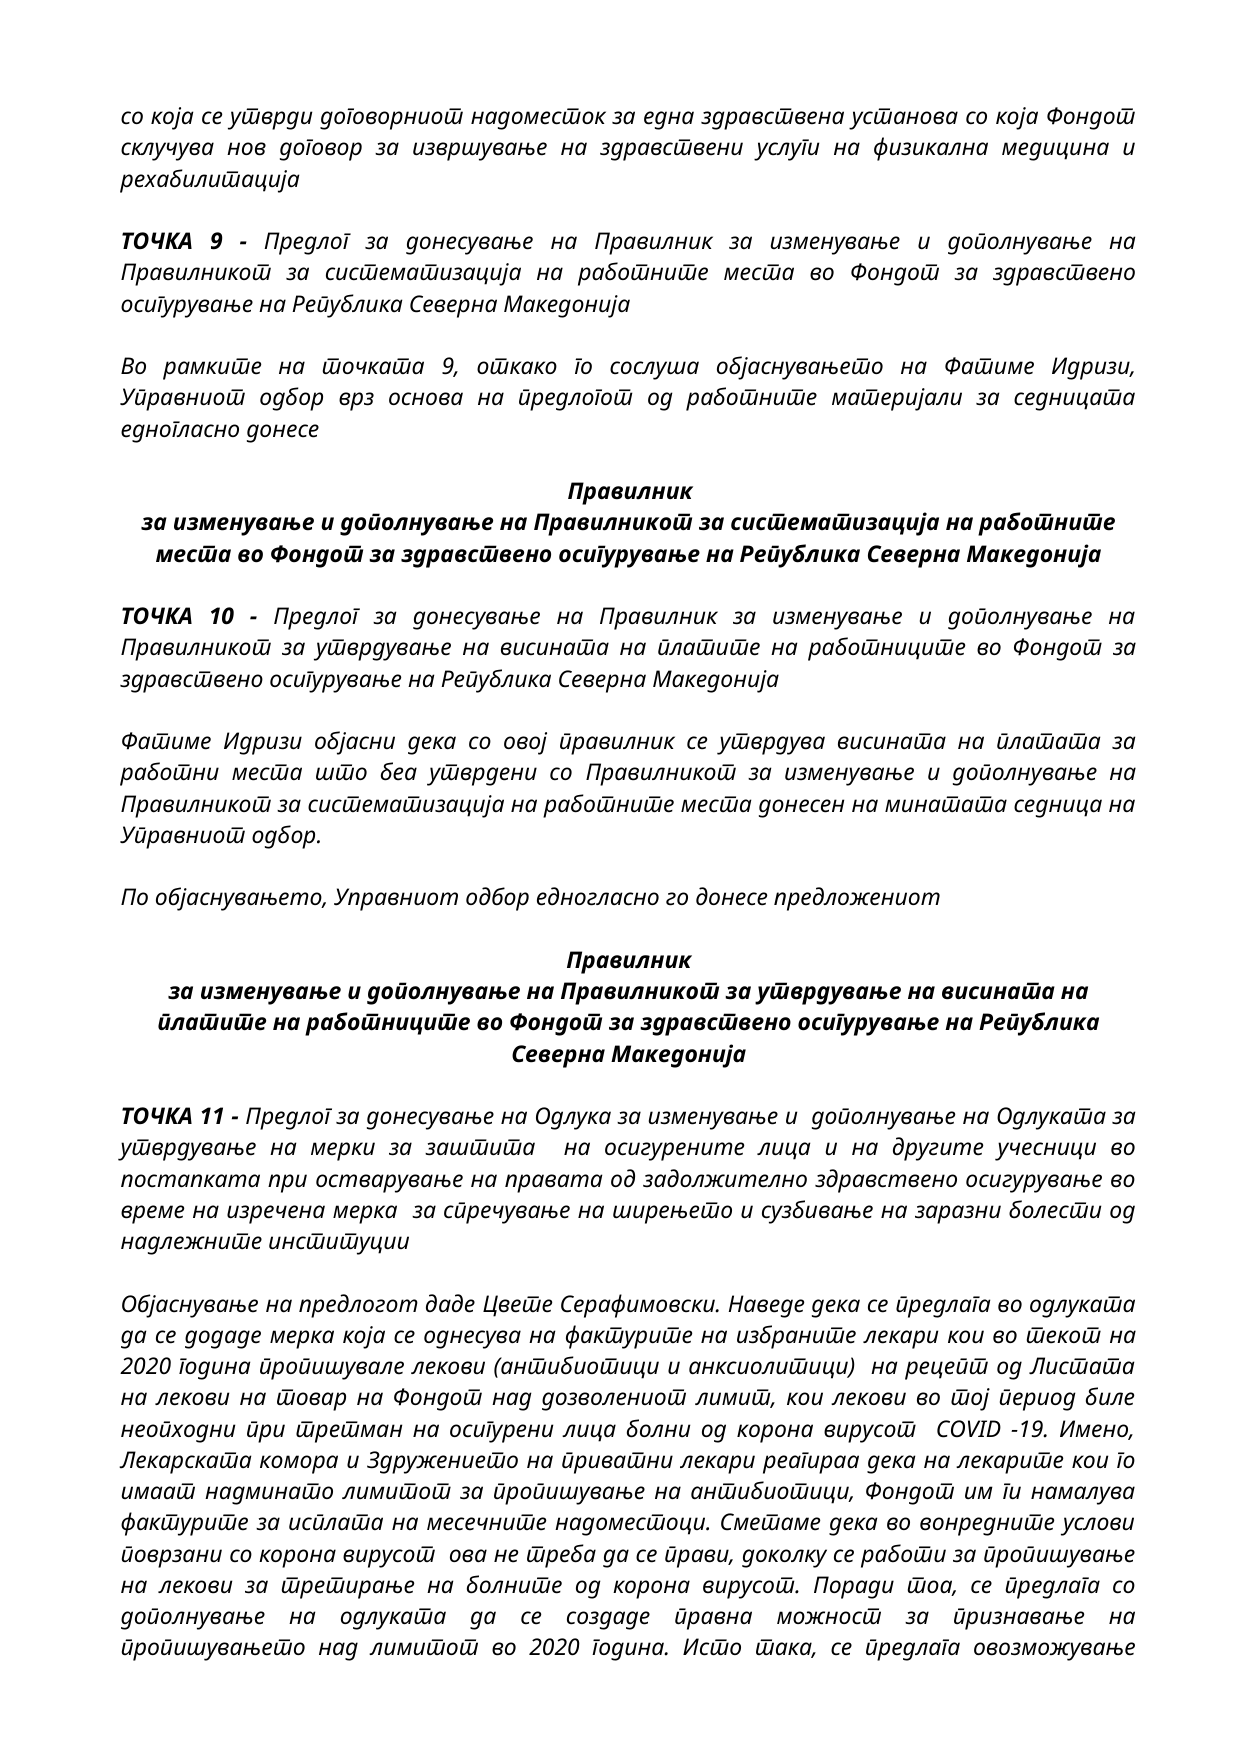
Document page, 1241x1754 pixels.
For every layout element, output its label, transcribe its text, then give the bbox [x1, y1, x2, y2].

list со која се утврди договорниот надоместок за една здравствена установа со која Фондот склучува нов договор за извршување на здравствени услуги на физикална медицина и рехабилитација [120, 100, 1139, 194]
list Во рамките на точката 9, откако го сослуша објаснувањето на Фатиме Идризи, Управниот одбор врз основа на предлогот од работните материјали за седницата едногласно донесе [120, 350, 1139, 444]
list Правилник [120, 944, 1139, 975]
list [120, 1288, 1139, 1663]
list за изменување и дополнување на Правилникот за систематизација на работните места во Фондот за здравствено осигурување на Република Северна Македонија [120, 506, 1139, 569]
list ТОЧКА 10 - Предлог за донесување на Правилник за изменување и дополнување на Правилникот за утврдување на висината на платите на работниците во Фондот за здравствено осигурување на Република Северна Македонија [120, 600, 1139, 694]
list за изменување и дополнување на Правилникот за утврдување на висината на платите на работниците во Фондот за здравствено осигурување на Република Северна Македонија [120, 975, 1139, 1069]
list По објаснувањето, Управниот одбор едногласно го донесе предложениот [120, 881, 1139, 913]
list ТОЧКА 11 - Предлог за донесување на Одлука за изменување и дополнување на Одлуката за утврдување на мерки за заштита на осигурените лица и на другите учесници во постапката при остварување на правата од задолжително здравствено осигурување во време на изречена мерка за спречување на ширењето и сузбивање на заразни болести од надлежните институции [120, 1100, 1139, 1256]
list ТОЧКА 9 - Предлог за донесување на Правилник за изменување и дополнување на Правилникот за систематизација на работните места во Фондот за здравствено осигурување на Република Северна Македонија [120, 225, 1139, 319]
list Правилник [120, 475, 1139, 506]
list Фатиме Идризи објасни дека со овој правилник се утврдува висината на платата за работни места што беа утврдени со Правилникот за изменување и дополнување на Правилникот за систематизација на работните места донесен на минатата седница на Управниот одбор. [120, 725, 1139, 850]
